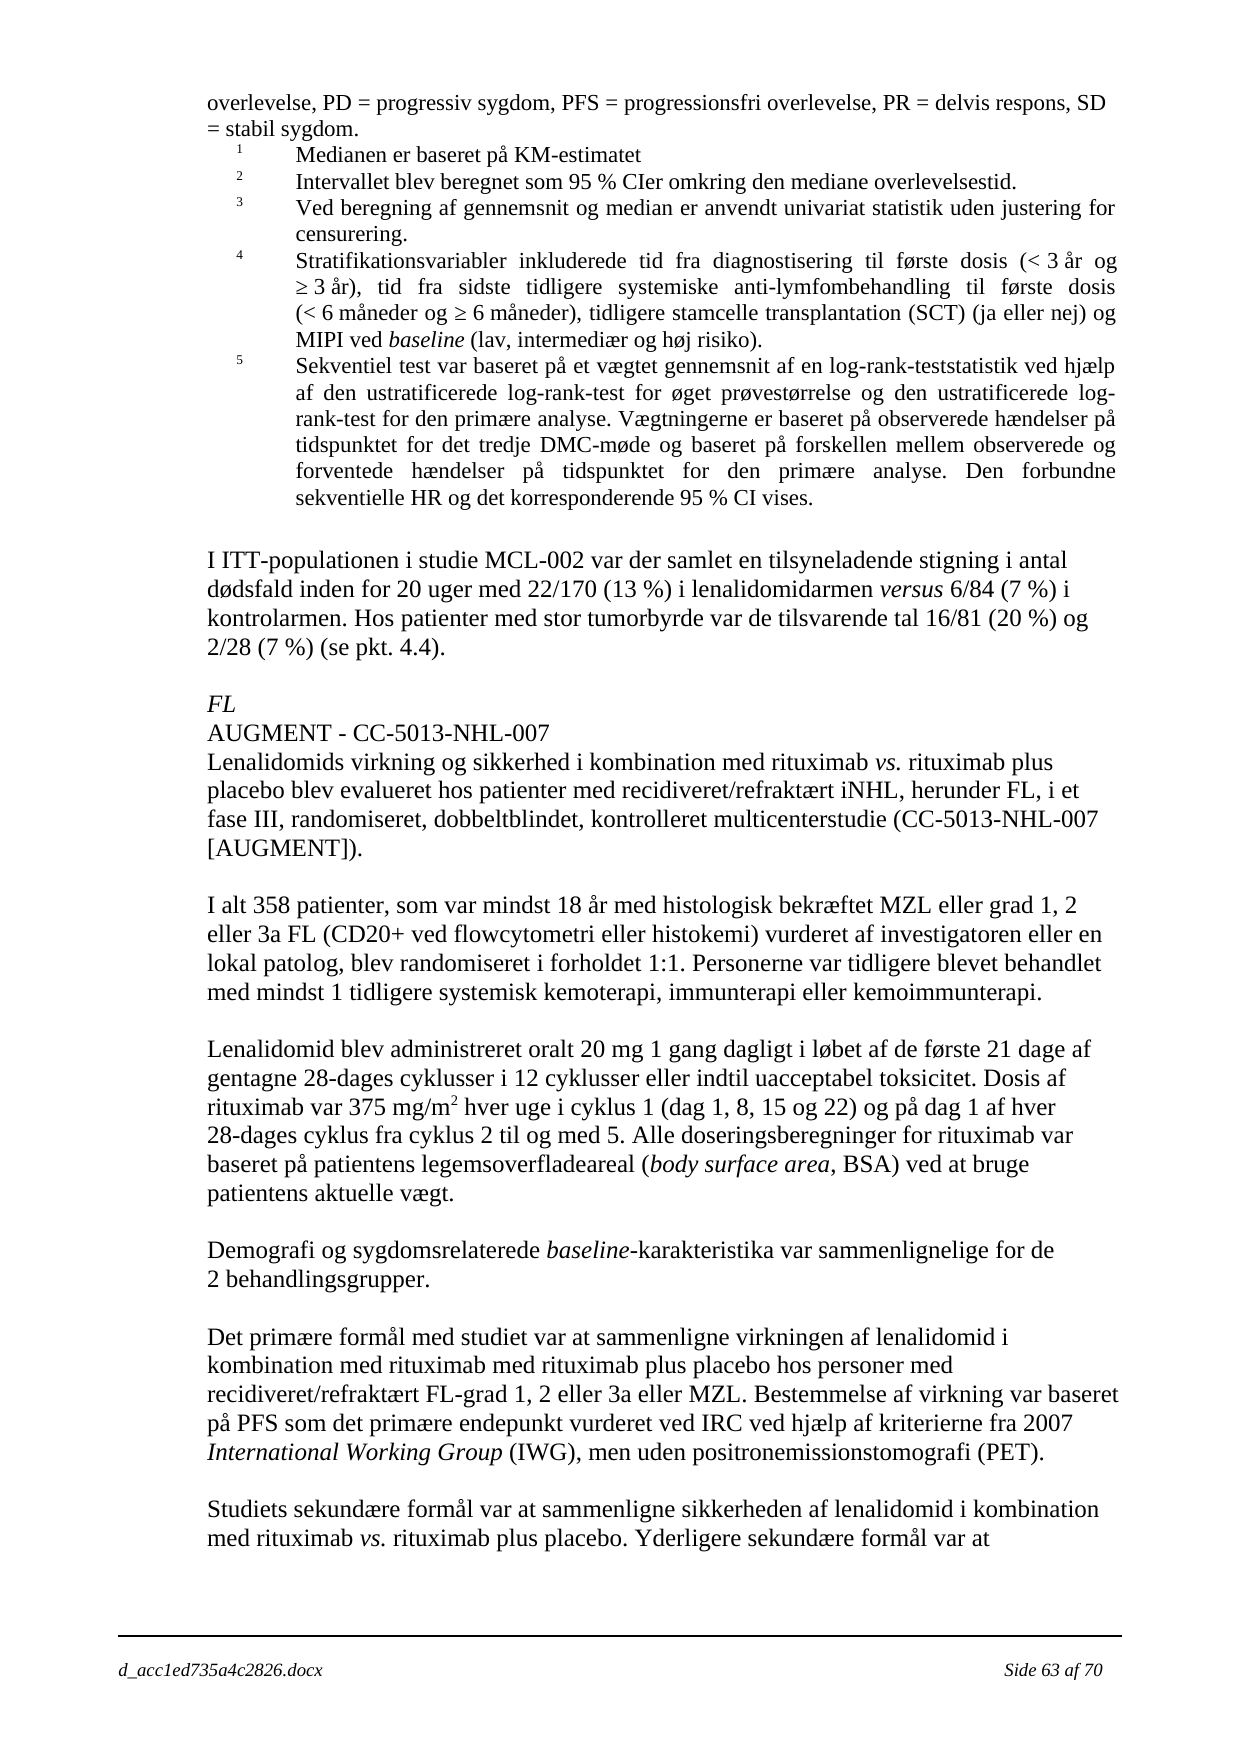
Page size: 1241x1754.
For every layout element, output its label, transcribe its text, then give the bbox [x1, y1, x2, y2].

list Medianen er baseret på KM-estimatet [236, 141, 1117, 168]
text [207, 89, 1122, 141]
text I ITT-populationen i studie MCL-002 var der samlet en tilsyneladende stigning i antal dødsfald inden for 20 uger med 22/170 (13 %) i lenalidomidarmen versus 6/84 (7 %) i kontrolarmen. Hos patienter med stor tumorbyrde var de tilsvarende tal 16/81 (20 %) og 2/28 (7 %) (se pkt. 4.4). [207, 545, 1122, 660]
text Demografi og sygdomsrelaterede baseline-karakteristika var sammenlignelige for de 2 behandlingsgrupper. [207, 1235, 1122, 1293]
list Ved beregning af gennemsnit og median er anvendt univariat statistik uden justering for censurering. [236, 194, 1117, 247]
text Det primære formål med studiet var at sammenligne virkningen af lenalidomid i kombination med rituximab med rituximab plus placebo hos personer med recidiveret/refraktært FL-grad 1, 2 eller 3a eller MZL. Bestemmelse af virkning var baseret på PFS som det primære endepunkt vurderet ved IRC ved hjælp af kriterierne fra 2007 International Working Group (IWG), men uden positronemissionstomografi (PET). [207, 1322, 1122, 1465]
text Lenalidomid blev administreret oralt 20 mg 1 gang dagligt i løbet af de første 21 dage af gentagne 28-dages cyklusser i 12 cyklusser eller indtil uacceptabel toksicitet. Dosis af rituximab var 375 mg/m2 hver uge i cyklus 1 (dag 1, 8, 15 og 22) og på dag 1 af hver 28-dages cyklus fra cyklus 2 til og med 5. Alle doseringsberegninger for rituximab var baseret på patientens legemsoverfladeareal (body surface area, BSA) ved at bruge patientens aktuelle vægt. [207, 1034, 1122, 1207]
text FL [207, 689, 1122, 718]
text I alt 358 patienter, som var mindst 18 år med histologisk bekræftet MZL eller grad 1, 2 eller 3a FL (CD20+ ved flowcytometri eller histokemi) vurderet af investigatoren eller en lokal patolog, blev randomiseret i forholdet 1:1. Personerne var tidligere blevet behandlet med mindst 1 tidligere systemisk kemoterapi, immunterapi eller kemoimmunterapi. [207, 890, 1122, 1005]
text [207, 1494, 1122, 1552]
list Intervallet blev beregnet som 95 % CIer omkring den mediane overlevelsestid. [236, 168, 1117, 194]
list Sekventiel test var baseret på et vægtet gennemsnit af en log-rank-teststatistik ved hjælp af den ustratificerede log-rank-test for øget prøvestørrelse og den ustratificerede log-rank-test for den primære analyse. Vægtningerne er baseret på observerede hændelser på tidspunktet for det tredje DMC-møde og baseret på forskellen mellem observerede og forventede hændelser på tidspunktet for den primære analyse. Den forbundne sekventielle HR og det korresponderende 95 % CI vises. [236, 352, 1117, 510]
text Lenalidomids virkning og sikkerhed i kombination med rituximab vs. rituximab plus placebo blev evalueret hos patienter med recidiveret/refraktært iNHL, herunder FL, i et fase III, randomiseret, dobbeltblindet, kontrolleret multicenterstudie (CC-5013-NHL-007 [AUGMENT]). [207, 747, 1122, 862]
text AUGMENT - CC-5013-NHL-007 [207, 718, 1122, 747]
list Stratifikationsvariabler inkluderede tid fra diagnostisering til første dosis (< 3 år og ≥ 3 år), tid fra sidste tidligere systemiske anti-lymfombehandling til første dosis (< 6 måneder og ≥ 6 måneder), tidligere stamcelle transplantation (SCT) (ja eller nej) og MIPI ved baseline (lav, intermediær og høj risiko). [236, 247, 1117, 352]
